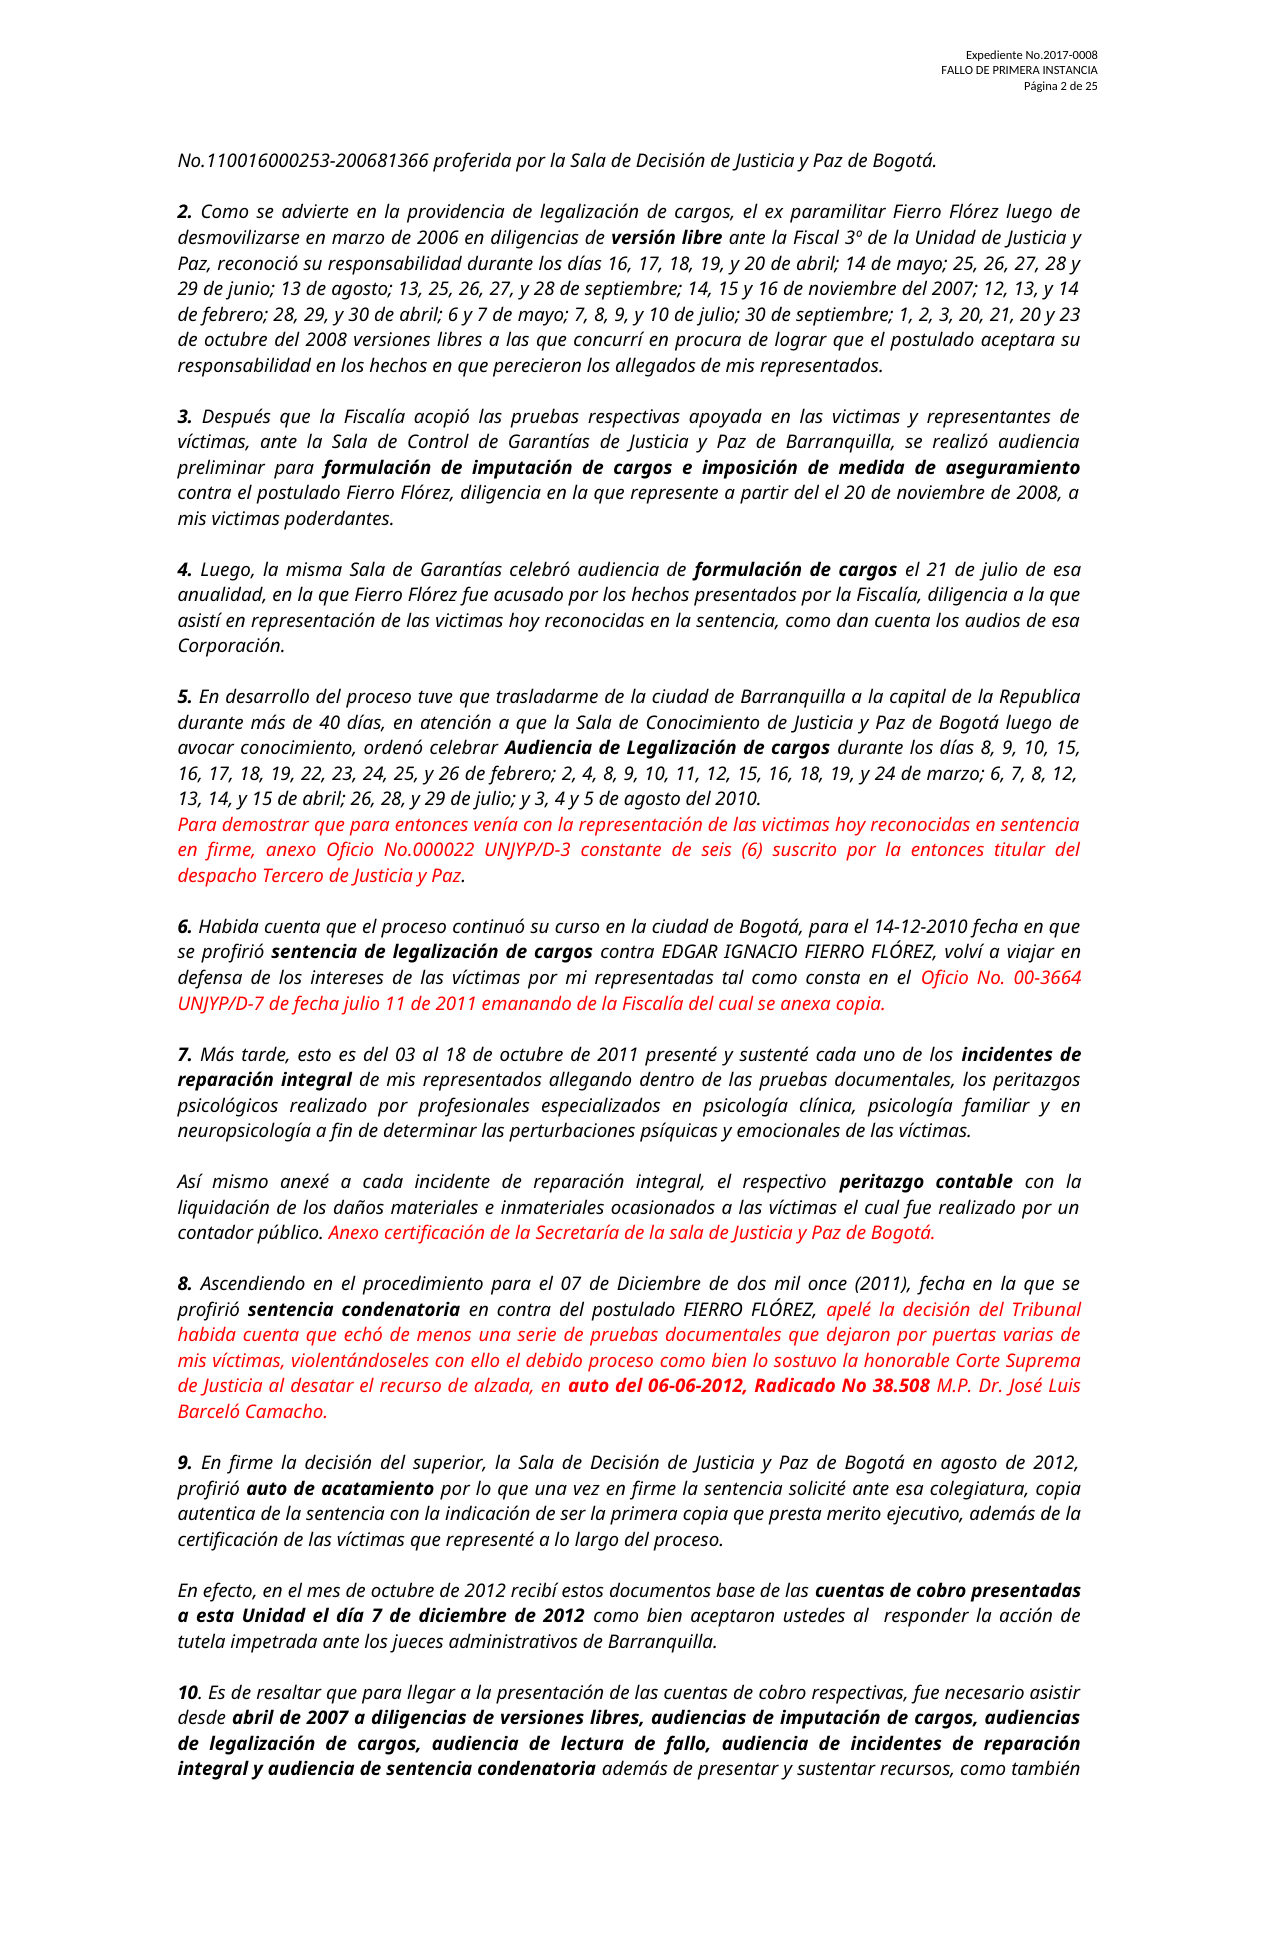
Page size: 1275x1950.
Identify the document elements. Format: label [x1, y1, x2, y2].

table_header [166, 148, 1093, 1781]
